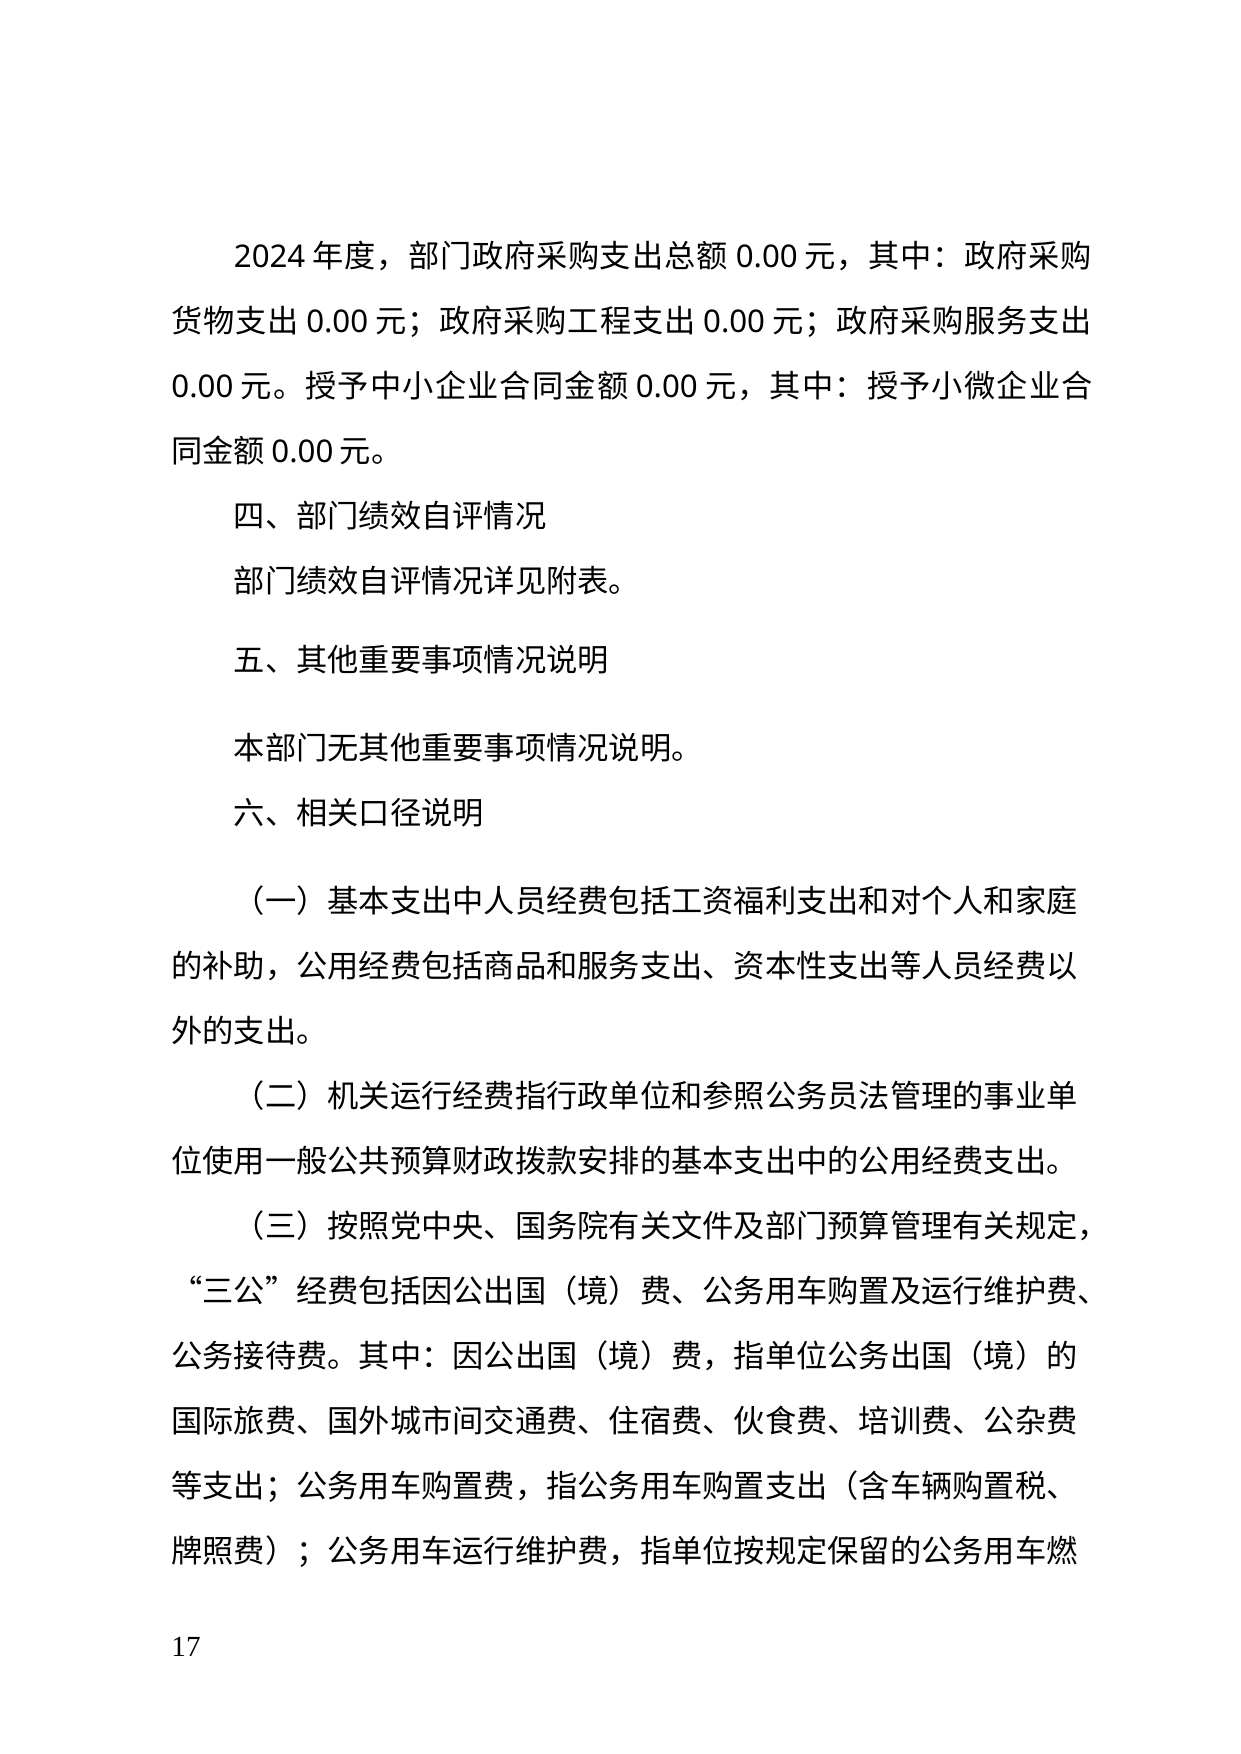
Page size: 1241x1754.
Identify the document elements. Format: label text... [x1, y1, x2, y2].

text 2024年度，部门政府采购支出总额0.00元，其中：政府采购货物支出0.00元；政府采购工程支出0.00元；政府采购服务支出0.00元。授予中小企业合同金额0.00元，其中：授予小微企业合同金额0.00元。 [171, 221, 1092, 481]
text （二）机关运行经费指行政单位和参照公务员法管理的事业单位使用一般公共预算财政拨款安排的基本支出中的公用经费支出。 [171, 1062, 1092, 1192]
text 五、其他重要事项情况说明 [171, 635, 1092, 680]
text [171, 1192, 1092, 1582]
text 本部门无其他重要事项情况说明。 [171, 713, 1092, 778]
text 部门绩效自评情况详见附表。 [171, 556, 1092, 602]
text （一）基本支出中人员经费包括工资福利支出和对个人和家庭的补助，公用经费包括商品和服务支出、资本性支出等人员经费以外的支出。 [171, 867, 1092, 1062]
text 六、相关口径说明 [171, 788, 1092, 833]
text 四、部门绩效自评情况 [171, 481, 1092, 546]
